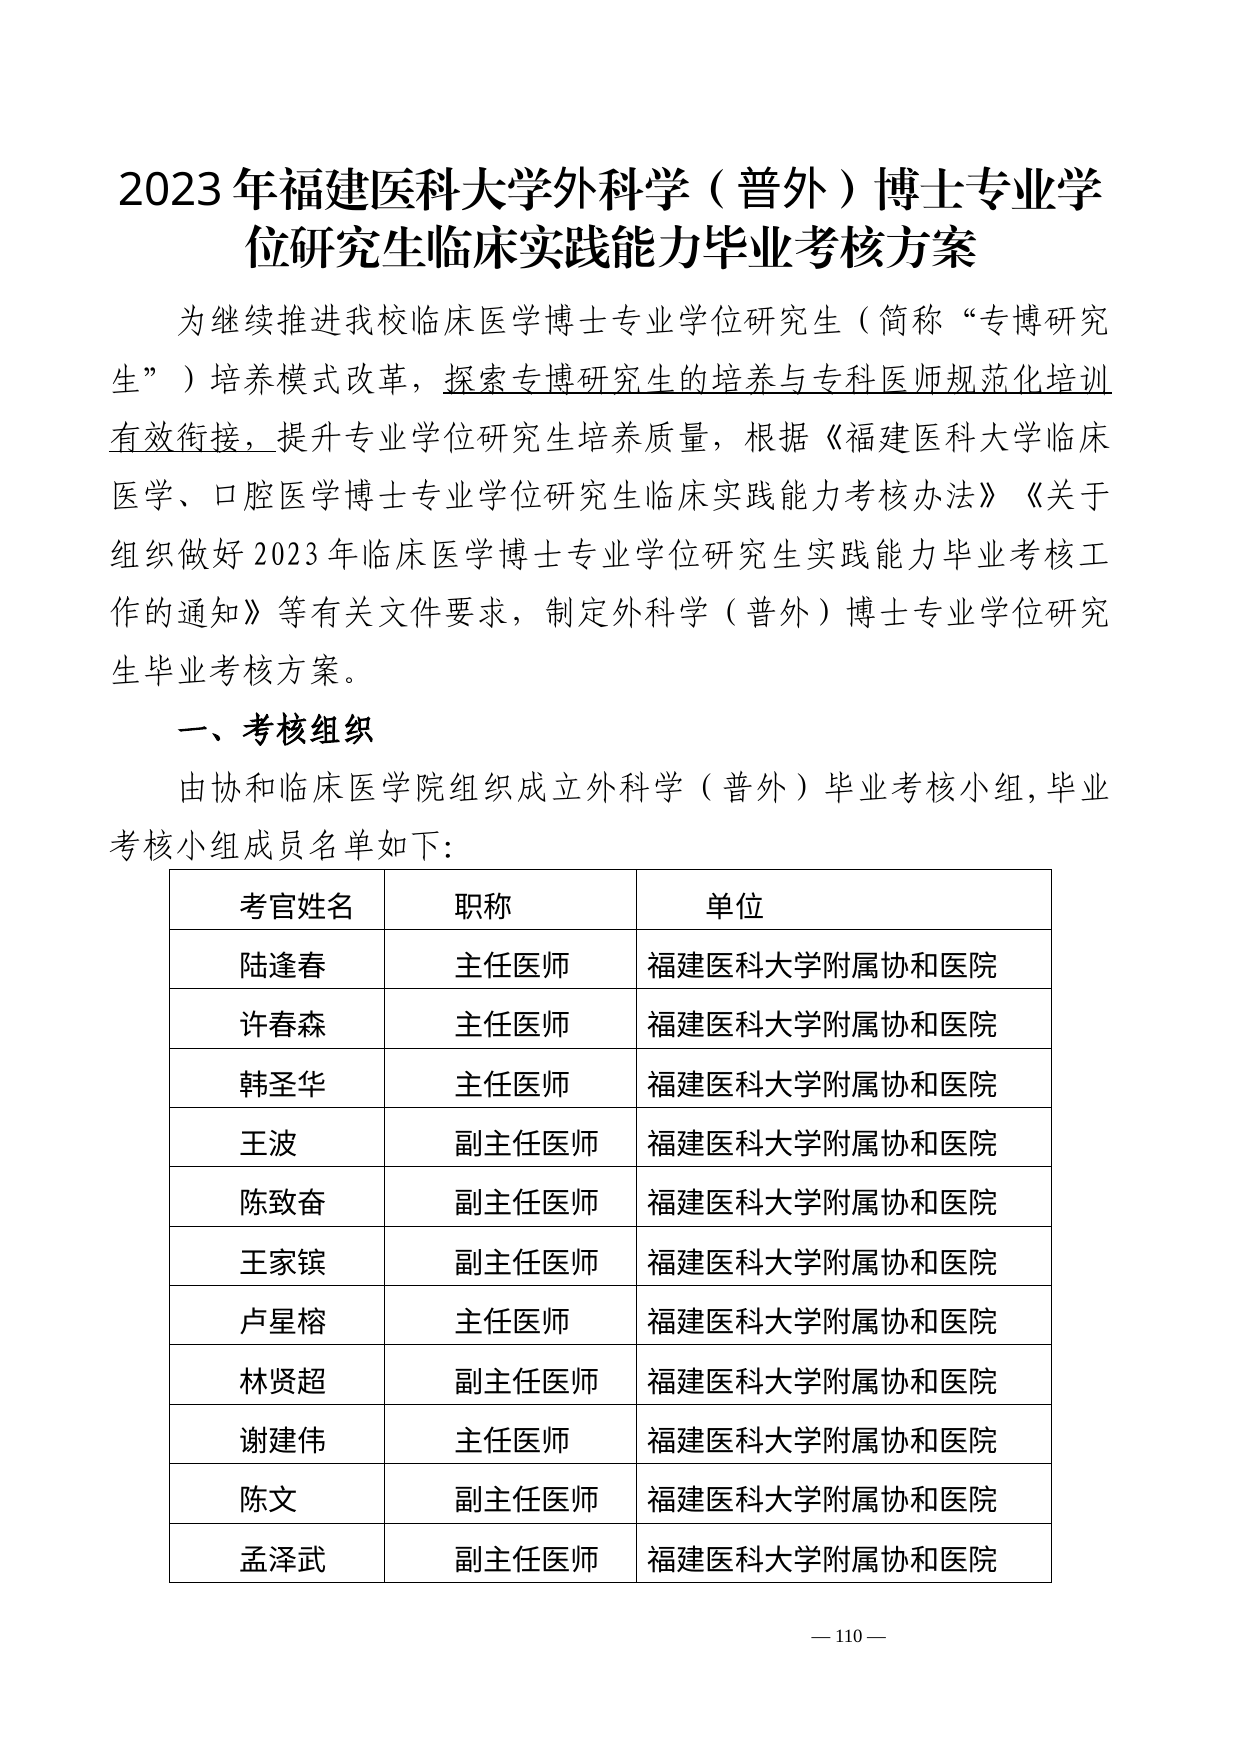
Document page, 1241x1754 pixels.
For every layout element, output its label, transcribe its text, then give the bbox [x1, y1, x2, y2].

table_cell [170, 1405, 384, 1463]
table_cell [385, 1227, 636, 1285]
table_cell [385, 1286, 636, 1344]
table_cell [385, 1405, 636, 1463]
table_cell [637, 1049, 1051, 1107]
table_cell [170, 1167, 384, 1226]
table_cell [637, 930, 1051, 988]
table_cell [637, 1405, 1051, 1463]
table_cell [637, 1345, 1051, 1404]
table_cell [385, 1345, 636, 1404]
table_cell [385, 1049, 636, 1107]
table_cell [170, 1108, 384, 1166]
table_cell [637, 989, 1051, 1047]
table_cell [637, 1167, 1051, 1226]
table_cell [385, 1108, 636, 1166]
list 考核组织 [109, 694, 1112, 753]
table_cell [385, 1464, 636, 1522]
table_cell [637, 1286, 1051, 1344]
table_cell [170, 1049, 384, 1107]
text 由协和临床医学院组织成立外科学（普外）毕业考核小组,毕业考核小组成员名单如下： [109, 753, 1112, 869]
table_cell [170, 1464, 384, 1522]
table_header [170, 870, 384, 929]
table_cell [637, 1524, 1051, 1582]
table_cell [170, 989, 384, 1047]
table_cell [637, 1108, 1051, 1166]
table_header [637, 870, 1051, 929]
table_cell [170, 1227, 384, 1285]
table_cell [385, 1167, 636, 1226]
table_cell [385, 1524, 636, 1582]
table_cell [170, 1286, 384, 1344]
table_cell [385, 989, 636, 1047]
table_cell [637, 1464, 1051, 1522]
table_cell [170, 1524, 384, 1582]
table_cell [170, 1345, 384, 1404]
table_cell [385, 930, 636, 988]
text 为继续推进我校临床医学博士专业学位研究生（简称“专博研究生”）培养模式改革，探索专博研究生的培养与专科医师规范化培训有效衔接，提升专业学位研究生培养质量，根据《福建医科大学临床医学、口腔医学博士专业学位研究生临床实践能力考核办法》《关于组织做好2023年临床医学博士专业学位研究生实践能力毕业考核工作的通知》等有关文件要求，制定外科学（普外）博士专业学位研究生毕业考核方案。 [109, 286, 1112, 694]
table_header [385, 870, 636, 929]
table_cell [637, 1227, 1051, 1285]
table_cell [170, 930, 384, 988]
text 2023年福建医科大学外科学（普外）博士专业学位研究生临床实践能力毕业考核方案 [109, 159, 1112, 276]
